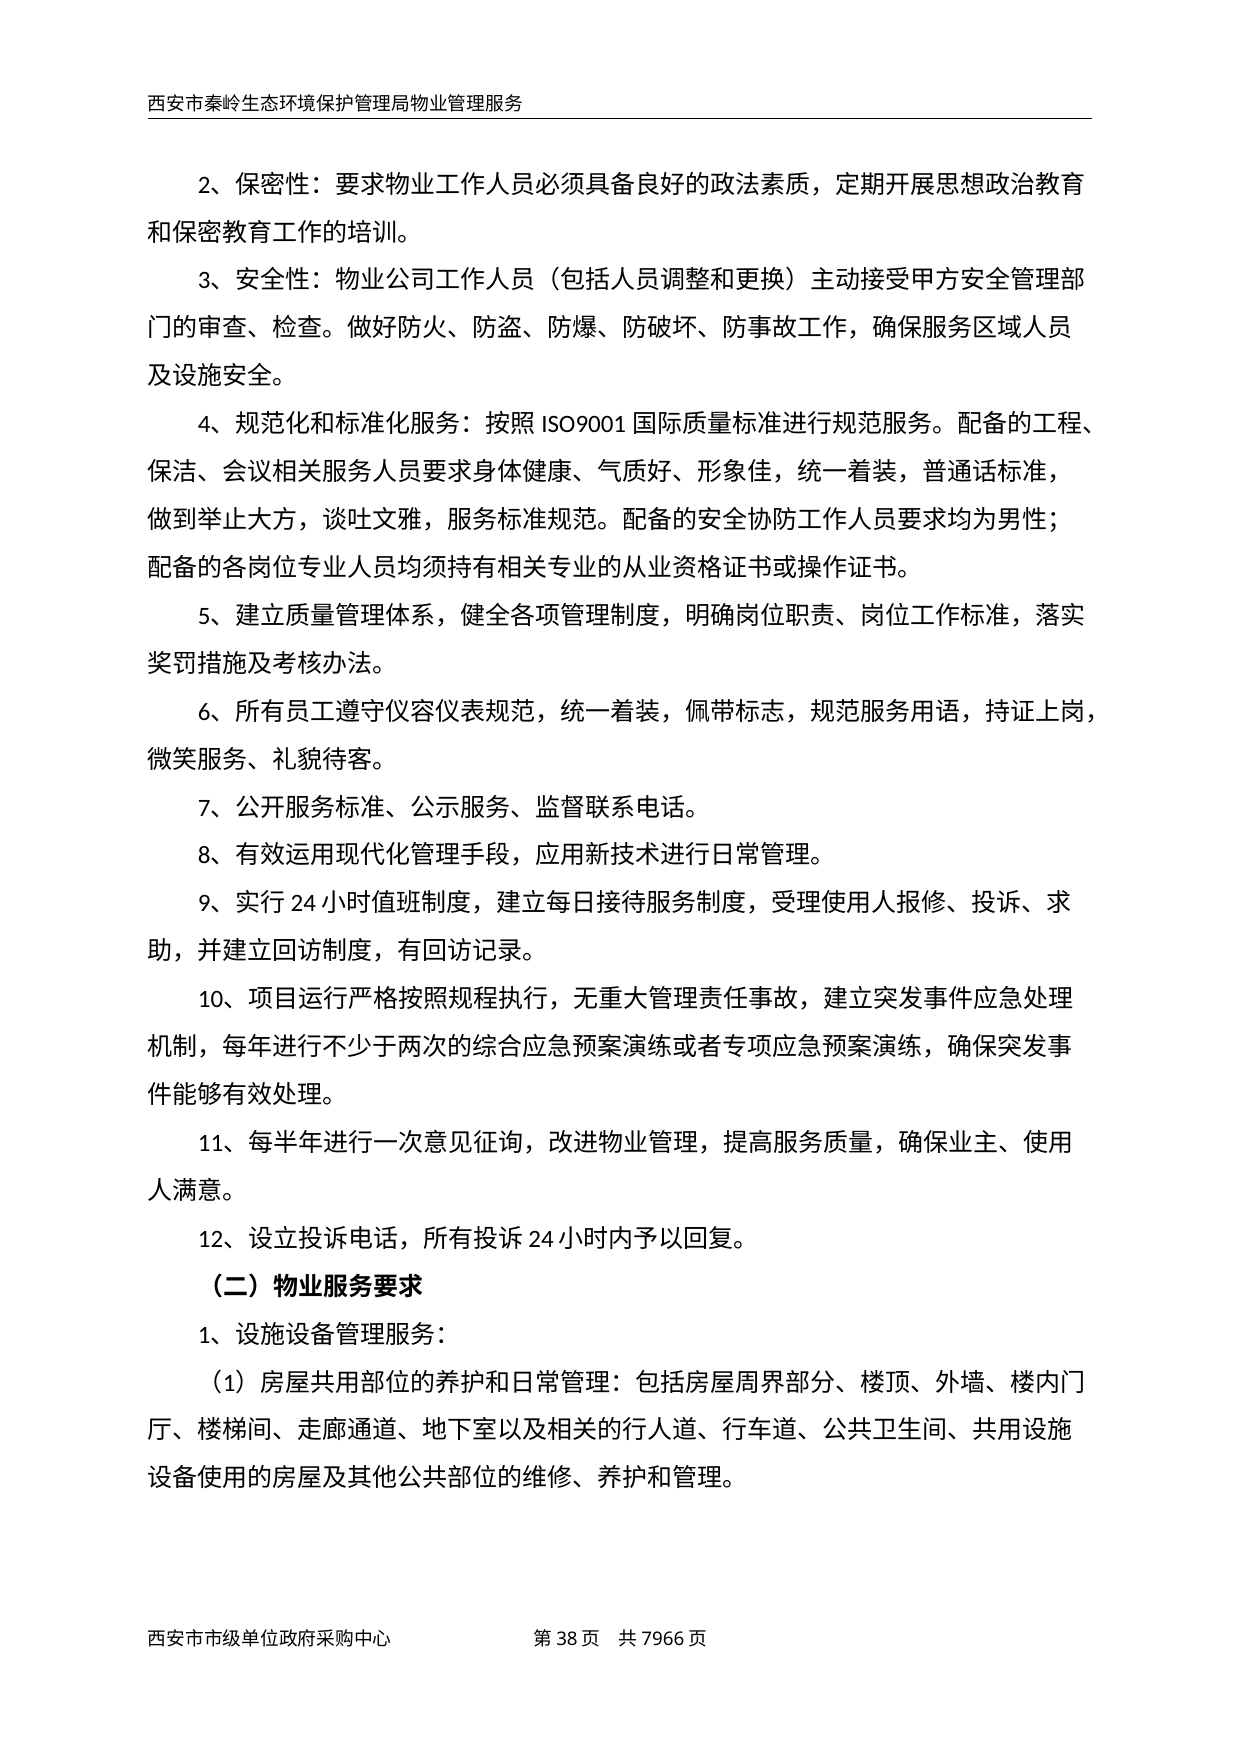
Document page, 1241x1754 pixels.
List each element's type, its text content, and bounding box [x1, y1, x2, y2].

text 10、项目运行严格按照规程执行，无重大管理责任事故，建立突发事件应急处理 机制，每年进行不少于两次的综合应急预案演练或者专项应急预案演练，确保突发事 件能够有效处理。 [148, 973, 1092, 1117]
text （1）房屋共用部位的养护和日常管理：包括房屋周界部分、楼顶、外墙、楼内门厅、楼梯间、走廊通道、地下室以及相关的行人道、行车道、公共卫生间、共用设施设备使用的房屋及其他公共部位的维修、养护和管理。 [148, 1356, 1092, 1500]
text 12、设立投诉电话，所有投诉24小时内予以回复。 [148, 1212, 1092, 1260]
text 4、规范化和标准化服务：按照 ISO9001 国际质量标准进行规范服务。配备的工程、保洁、会议相关服务人员要求身体健康、气质好、形象佳，统一着装，普通话标准，做到举止大方，谈吐文雅，服务标准规范。配备的安全协防工作人员要求均为男性；配备的各岗位专业人员均须持有相关专业的从业资格证书或操作证书。 [148, 398, 1092, 589]
text 5、建立质量管理体系，健全各项管理制度，明确岗位职责、岗位工作标准，落实奖罚措施及考核办法。 [148, 589, 1092, 685]
text 7、公开服务标准、公示服务、监督联系电话。 [148, 781, 1092, 829]
text 3、安全性：物业公司工作人员（包括人员调整和更换）主动接受甲方安全管理部门的审查、检查。做好防火、防盗、防爆、防破坏、防事故工作，确保服务区域人员及设施安全。 [148, 254, 1092, 398]
text （二）物业服务要求 [148, 1260, 1092, 1308]
text 1、设施设备管理服务： [148, 1308, 1092, 1356]
text 2、保密性：要求物业工作人员必须具备良好的政法素质，定期开展思想政治教育 和保密教育工作的培训。 [148, 158, 1092, 254]
text 9、实行24小时值班制度，建立每日接待服务制度，受理使用人报修、投诉、求助，并建立回访制度，有回访记录。 [148, 877, 1092, 973]
text 6、所有员工遵守仪容仪表规范，统一着装，佩带标志，规范服务用语，持证上岗，微笑服务、礼貌待客。 [148, 685, 1092, 781]
text 11、每半年进行一次意见征询，改进物业管理，提高服务质量，确保业主、使用 人满意。 [148, 1117, 1092, 1212]
text 8、有效运用现代化管理手段，应用新技术进行日常管理。 [148, 829, 1092, 877]
